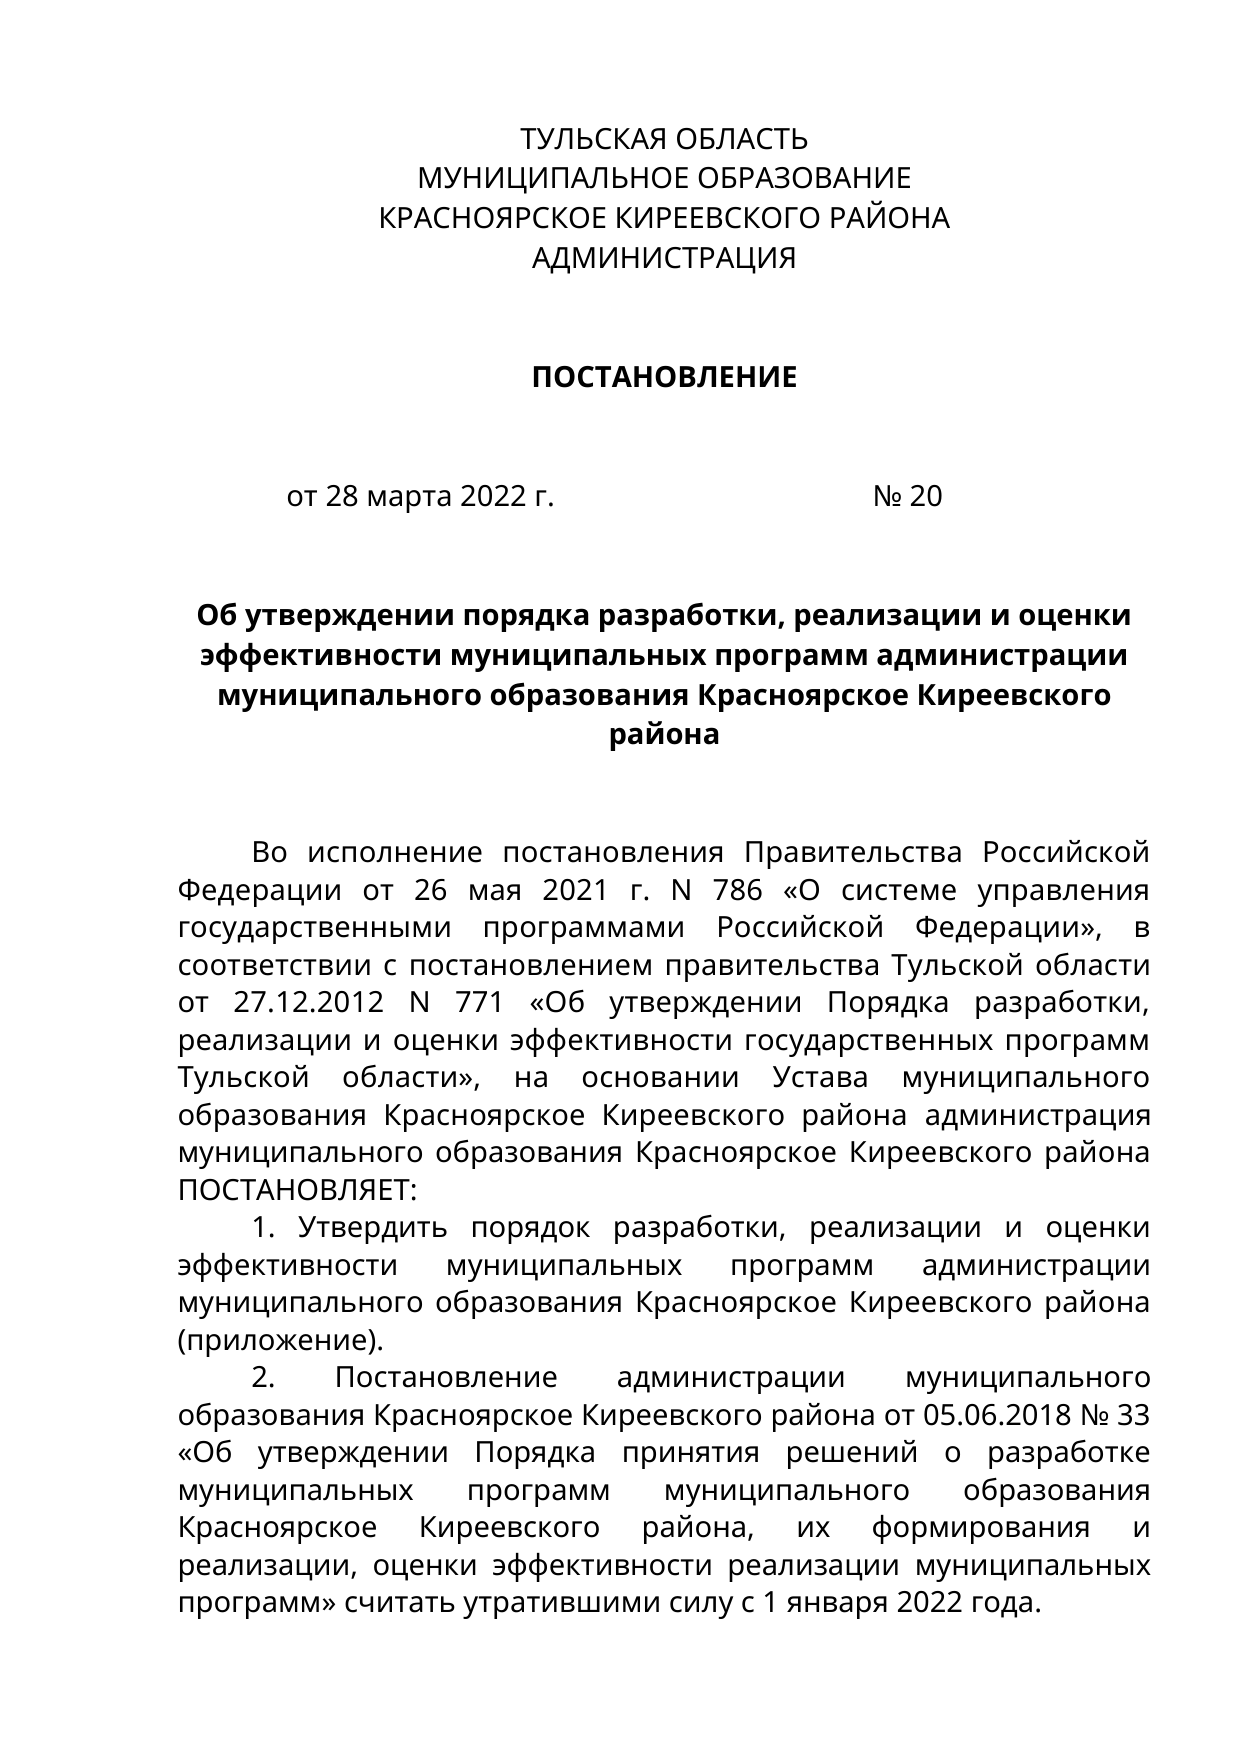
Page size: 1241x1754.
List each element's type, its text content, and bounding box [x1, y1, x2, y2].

text КРАСНОЯРСКОЕ КИРЕЕВСКОГО РАЙОНА [177, 197, 1152, 237]
text Об утверждении порядка разработки, реализации и оценки эффективности муниципальных программ администрации муниципального образования Красноярское Киреевского района [177, 594, 1152, 753]
table_header № 20 [664, 475, 1152, 515]
table_header от 28 марта 2022 г. [177, 475, 664, 515]
text АДМИНИСТРАЦИЯ [177, 237, 1152, 277]
text 1. Утвердить порядок разработки, реализации и оценки эффективности муниципальных программ администрации муниципального образования Красноярское Киреевского района (приложение). [177, 1207, 1152, 1357]
text 2. Постановление администрации муниципального образования Красноярское Киреевского района от 05.06.2018 № 33 «Об утверждении Порядка принятия решений о разработке муниципальных программ муниципального образования Красноярское Киреевского района, их формирования и реализации, оценки эффективности реализации муниципальных программ» считать утратившими силу с 1 января 2022 года. [177, 1357, 1152, 1620]
text МУНИЦИПАЛЬНОЕ ОБРАЗОВАНИЕ [177, 158, 1152, 197]
text ТУЛЬСКАЯ ОБЛАСТЬ [177, 118, 1152, 158]
text ПОСТАНОВЛЕНИЕ [177, 356, 1152, 396]
text Во исполнение постановления Правительства Российской Федерации от 26 мая 2021 г. N 786 «О системе управления государственными программами Российской Федерации», в соответствии с постановлением правительства Тульской области от 27.12.2012 N 771 «Об утверждении Порядка разработки, реализации и оценки эффективности государственных программ Тульской области», на основании Устава муниципального образования Красноярское Киреевского района администрация муниципального образования Красноярское Киреевского района ПОСТАНОВЛЯЕТ: [177, 832, 1152, 1207]
